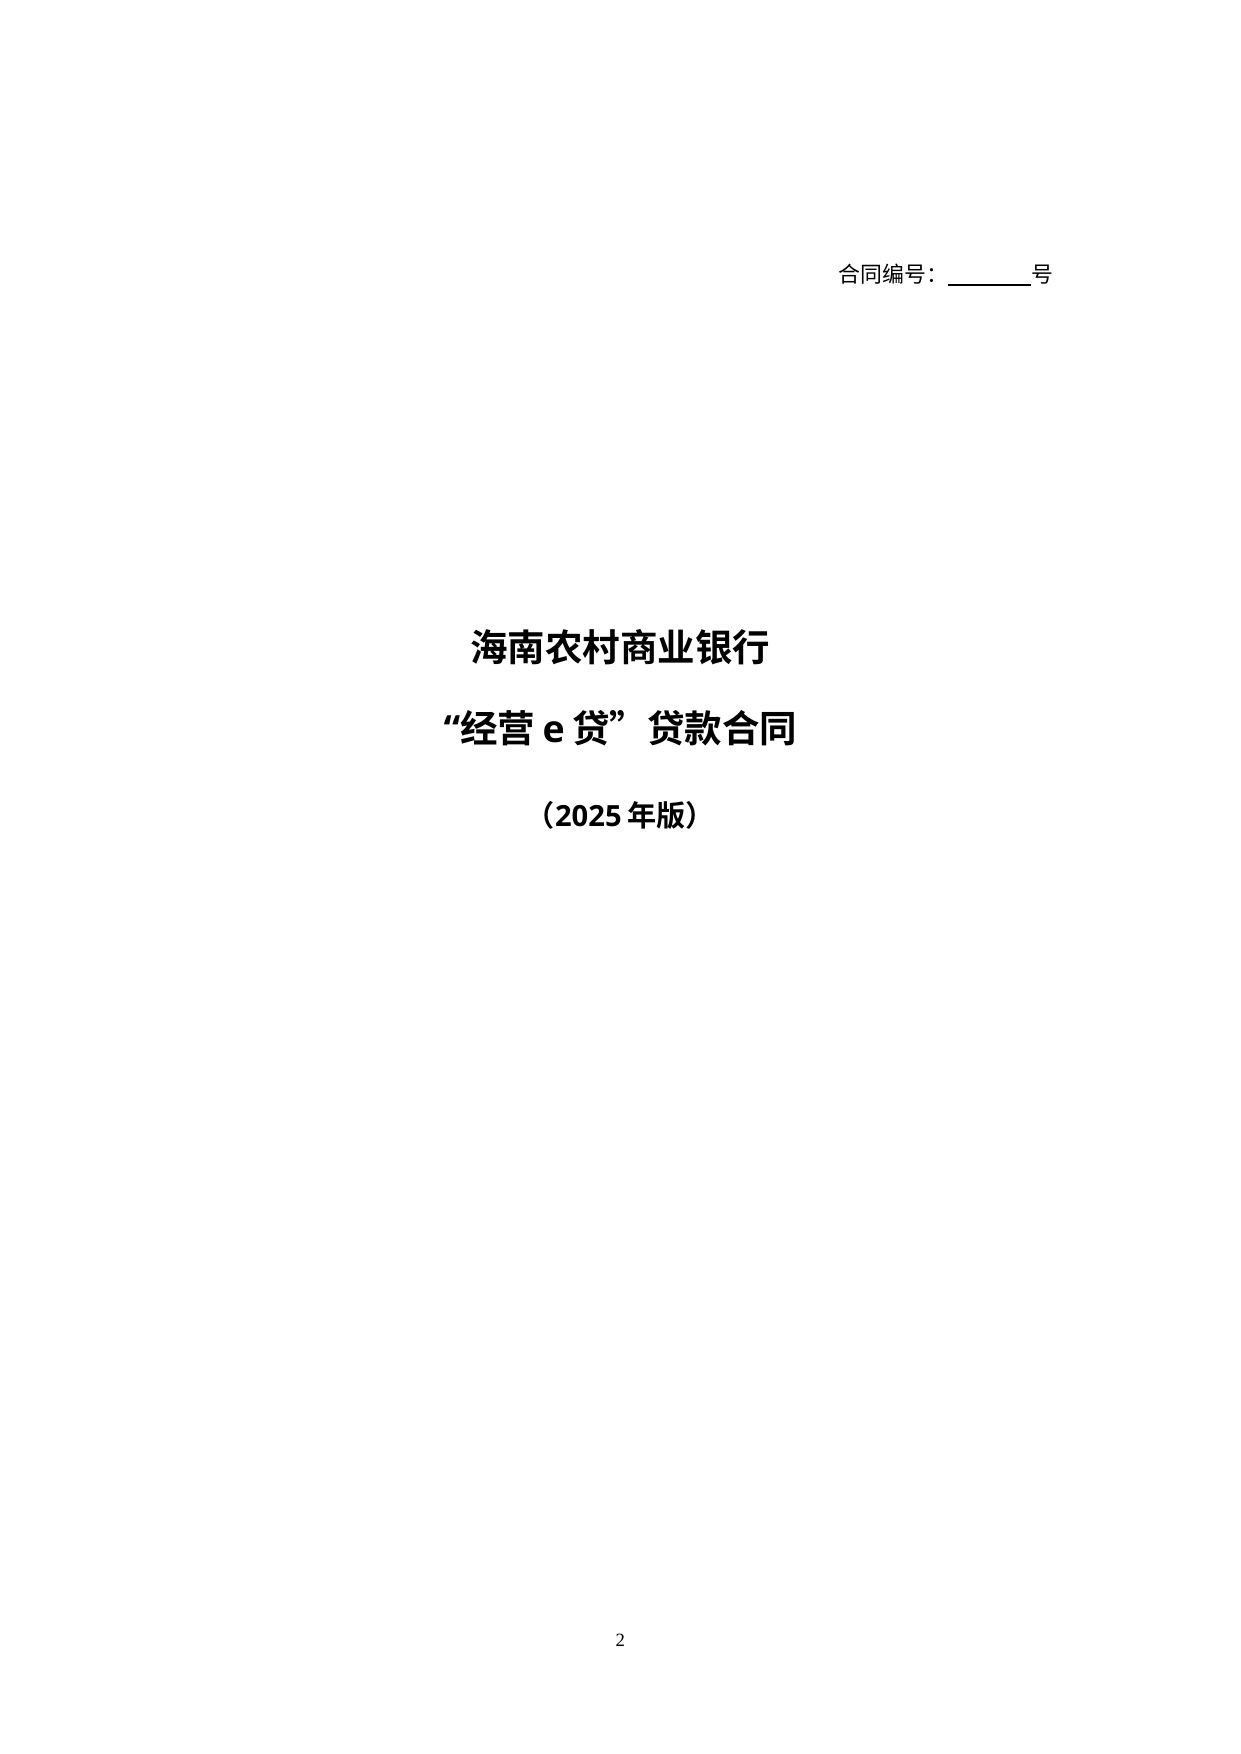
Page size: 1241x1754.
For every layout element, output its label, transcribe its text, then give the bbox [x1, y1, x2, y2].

text 合同编号： 号 [187, 257, 1053, 289]
text “经营e贷”贷款合同 [187, 699, 1053, 754]
text （2025年版） [187, 781, 1053, 846]
text 海南农村商业银行 [187, 618, 1053, 672]
